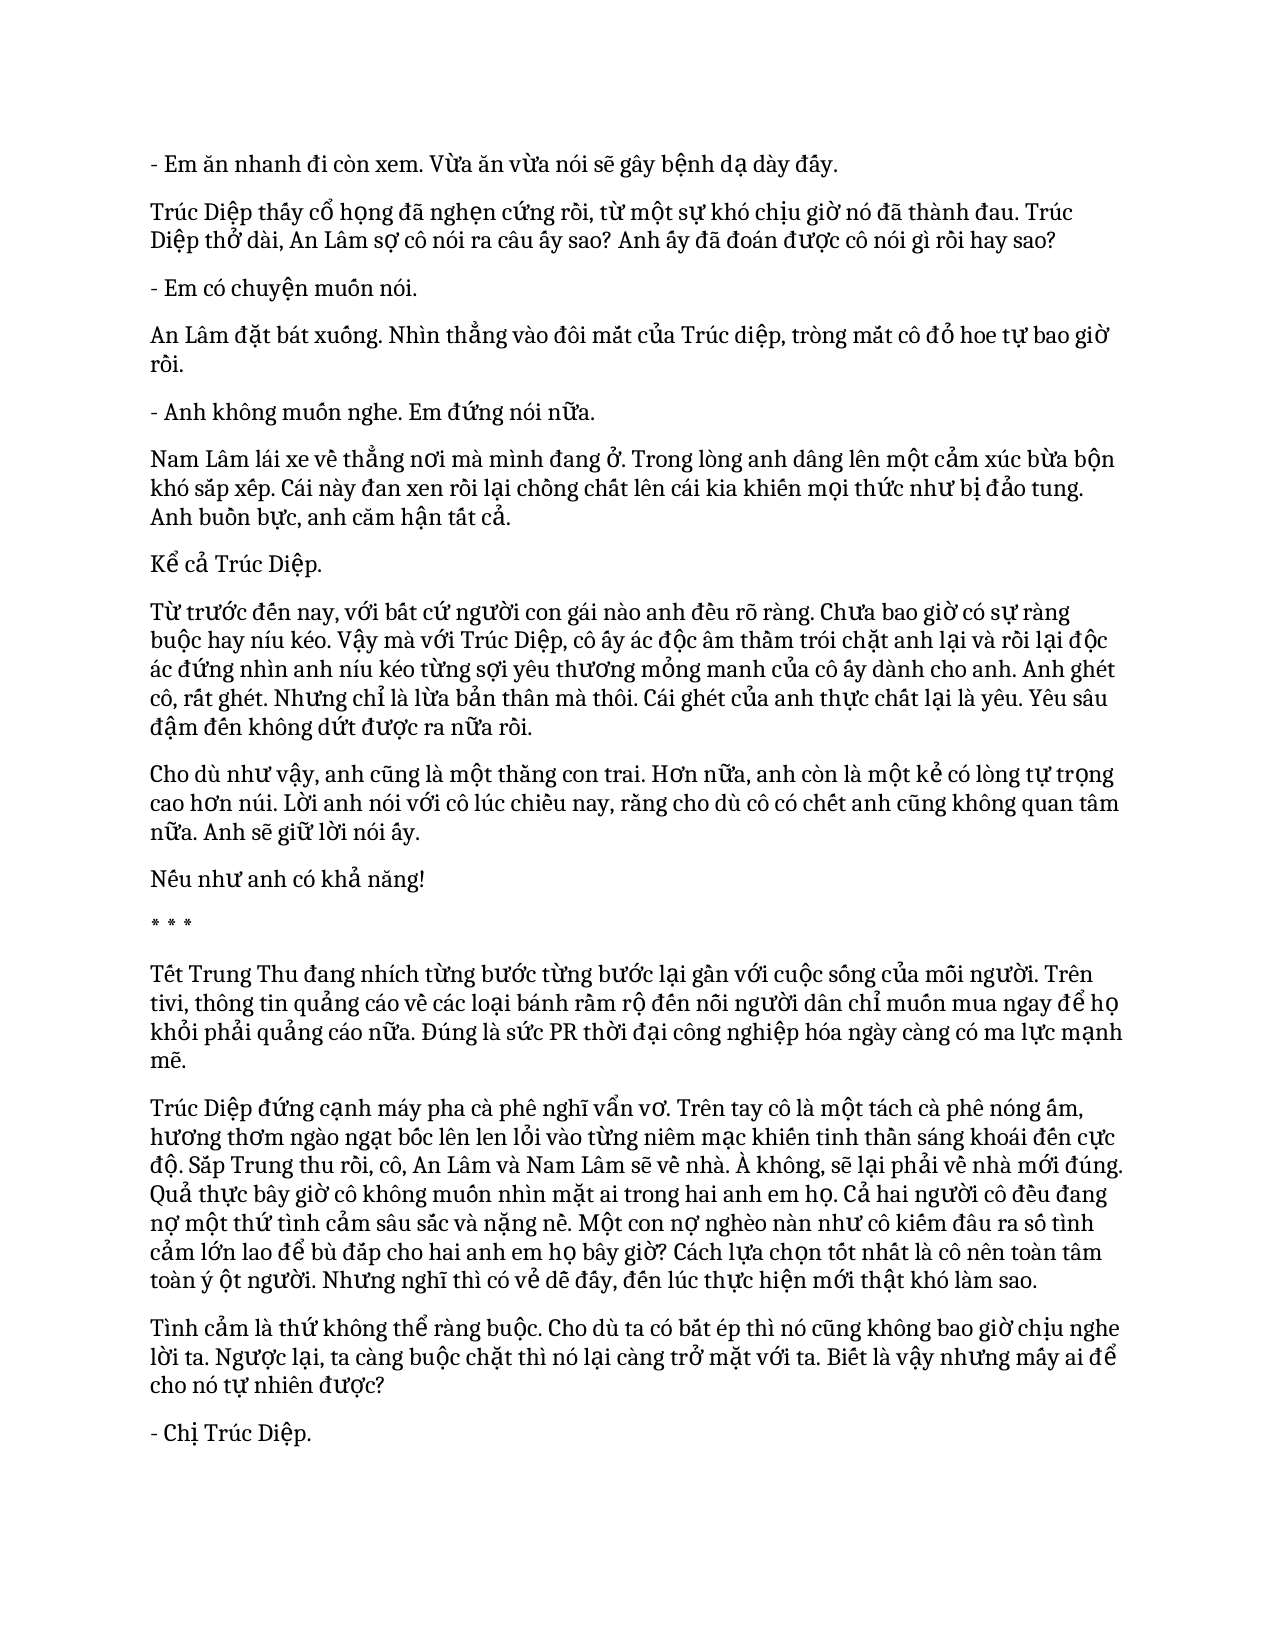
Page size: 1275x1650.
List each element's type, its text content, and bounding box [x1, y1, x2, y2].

text Trúc Diệp thấy cổ họng đã nghẹn cứng rồi, từ một sự khó chịu giờ nó đã thành đau. Trúc Diệp thở dài, An Lâm sợ cô nói ra câu ấy sao? Anh ấy đã đoán được cô nói gì rồi hay sao? [150, 197, 1125, 255]
text Kể cả Trúc Diệp. [150, 550, 1125, 579]
text Từ trước đến nay, với bất cứ người con gái nào anh đều rõ ràng. Chưa bao giờ có sự ràng buộc hay níu kéo. Vậy mà với Trúc Diệp, cô ấy ác độc âm thầm trói chặt anh lại và rồi lại độc ác đứng nhìn anh níu kéo từng sợi yêu thương mỏng manh của cô ấy dành cho anh. Anh ghét cô, rất ghét. Nhưng chỉ là lừa bản thân mà thôi. Cái ghét của anh thực chất lại là yêu. Yêu sâu đậm đến không dứt được ra nữa rồi. [150, 597, 1125, 741]
text An Lâm đặt bát xuống. Nhìn thẳng vào đôi mắt của Trúc diệp, tròng mắt cô đỏ hoe tự bao giờ rồi. [150, 321, 1125, 379]
text Nếu như anh có khả năng! [150, 865, 1125, 894]
text - Em có chuyện muốn nói. [150, 274, 1125, 302]
text - Em ăn nhanh đi còn xem. Vừa ăn vừa nói sẽ gây bệnh dạ dày đấy. [150, 150, 1125, 179]
text Tình cảm là thứ không thể ràng buộc. Cho dù ta có bắt ép thì nó cũng không bao giờ chịu nghe lời ta. Ngược lại, ta càng buộc chặt thì nó lại càng trở mặt với ta. Biết là vậy nhưng mấy ai để cho nó tự nhiên được? [150, 1314, 1125, 1400]
text Nam Lâm lái xe về thẳng nơi mà mình đang ở. Trong lòng anh dâng lên một cảm xúc bừa bộn khó sắp xếp. Cái này đan xen rồi lại chồng chất lên cái kia khiến mọi thức như bị đảo tung. Anh buồn bực, anh căm hận tất cả. [150, 445, 1125, 531]
text Trúc Diệp đứng cạnh máy pha cà phê nghĩ vẩn vơ. Trên tay cô là một tách cà phê nóng ấm, hương thơm ngào ngạt bốc lên len lỏi vào từng niêm mạc khiến tinh thần sáng khoái đến cực độ. Sắp Trung thu rồi, cô, An Lâm và Nam Lâm sẽ về nhà. À không, sẽ lại phải về nhà mới đúng. Quả thực bây giờ cô không muốn nhìn mặt ai trong hai anh em họ. Cả hai người cô đều đang nợ một thứ tình cảm sâu sắc và nặng nề. Một con nợ nghèo nàn như cô kiếm đâu ra số tình cảm lớn lao để bù đắp cho hai anh em họ bây giờ? Cách lựa chọn tốt nhất là cô nên toàn tâm toàn ý ột người. Nhưng nghĩ thì có vẻ dễ đấy, đến lúc thực hiện mới thật khó làm sao. [150, 1094, 1125, 1295]
text - Chị Trúc Diệp. [150, 1419, 1125, 1447]
text * * * [150, 912, 1125, 941]
text Cho dù như vậy, anh cũng là một thằng con trai. Hơn nữa, anh còn là một kẻ có lòng tự trọng cao hơn núi. Lời anh nói với cô lúc chiều nay, rằng cho dù cô có chết anh cũng không quan tâm nữa. Anh sẽ giữ lời nói ấy. [150, 760, 1125, 846]
text Tết Trung Thu đang nhích từng bước từng bước lại gần với cuộc sống của mỗi người. Trên tivi, thông tin quảng cáo về các loại bánh rầm rộ đến nỗi người dân chỉ muốn mua ngay để họ khỏi phải quảng cáo nữa. Đúng là sức PR thời đại công nghiệp hóa ngày càng có ma lực mạnh mẽ. [150, 960, 1125, 1075]
text - Anh không muốn nghe. Em đứng nói nữa. [150, 397, 1125, 426]
